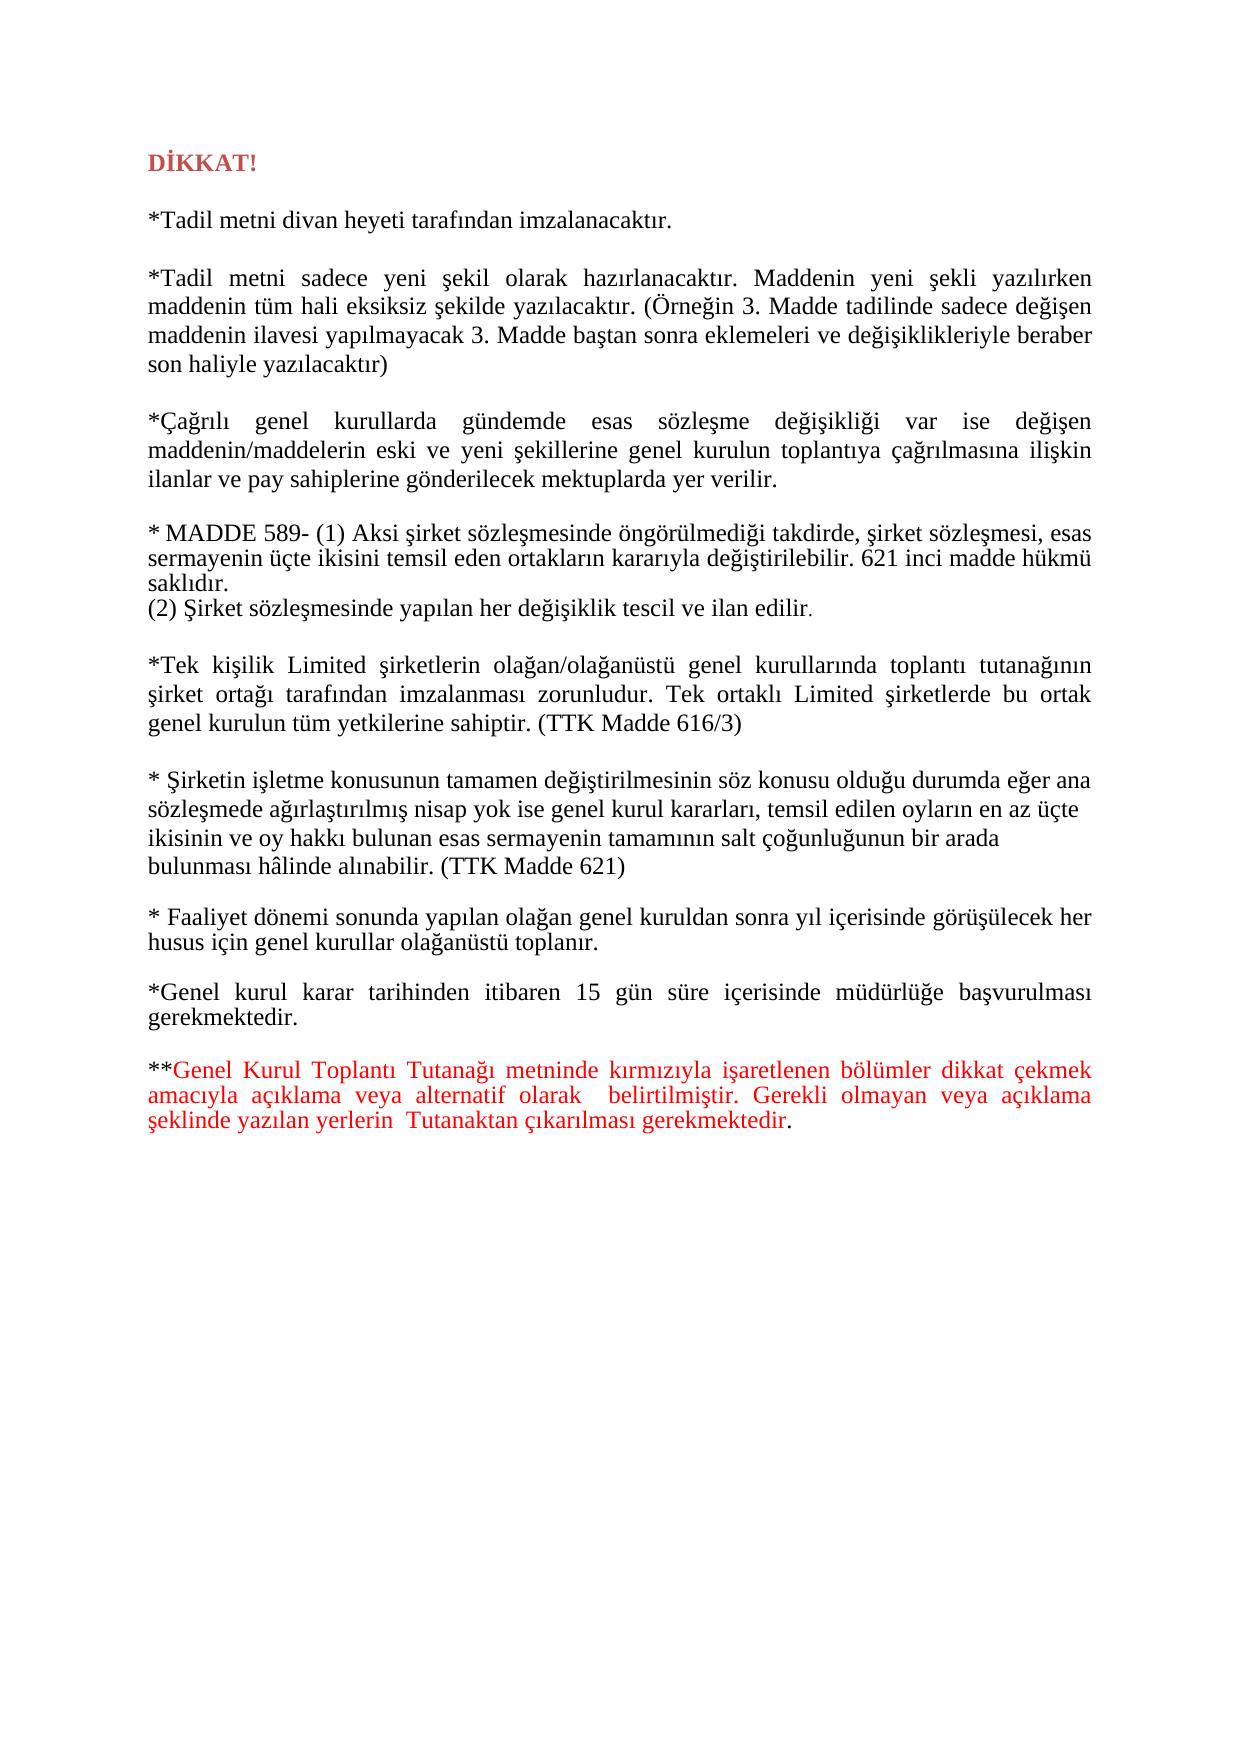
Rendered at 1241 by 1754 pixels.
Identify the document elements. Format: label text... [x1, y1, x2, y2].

text *Tadil metni sadece yeni şekil olarak hazırlanacaktır. Maddenin yeni şekli yazılırken maddenin tüm hali eksiksiz şekilde yazılacaktır. (Örneğin 3. Madde tadilinde sadece değişen maddenin ilavesi yapılmayacak 3. Madde baştan sonra eklemeleri ve değişiklikleriyle beraber son haliyle yazılacaktır) [148, 263, 1093, 378]
text *Tadil metni divan heyeti tarafından imzalanacaktır. [148, 205, 1093, 234]
text *Çağrılı genel kurullarda gündemde esas sözleşme değişikliği var ise değişen maddenin/maddelerin eski ve yeni şekillerine genel kurulun toplantıya çağrılmasına ilişkin ilanlar ve pay sahiplerine gönderilecek mektuplarda yer verilir. [148, 406, 1093, 493]
text * Faaliyet dönemi sonunda yapılan olağan genel kuruldan sonra yıl içerisinde görüşülecek her husus için genel kurullar olağanüstü toplanır. [148, 905, 1093, 955]
text * MADDE 589- (1) Aksi şirket sözleşmesinde öngörülmediği takdirde, şirket sözleşmesi, esas sermayenin üçte ikisini temsil eden ortakların kararıyla değiştirilebilir. 621 inci madde hükmü saklıdır. [148, 521, 1093, 596]
text * Şirketin işletme konusunun tamamen değiştirilmesinin söz konusu olduğu durumda eğer ana sözleşmede ağırlaştırılmış nisap yok ise genel kurul kararları, temsil edilen oyların en az üçte ikisinin ve oy hakkı bulunan esas sermayenin tamamının salt çoğunluğunun bir arada bulunması hâlinde alınabilir. (TTK Madde 621) [148, 765, 1093, 880]
text *Genel kurul karar tarihinden itibaren 15 gün süre içerisinde müdürlüğe başvurulması gerekmektedir. [148, 980, 1093, 1030]
text (2) Şirket sözleşmesinde yapılan her değişiklik tescil ve ilan edilir. [148, 596, 1093, 621]
text DİKKAT! [148, 148, 1093, 176]
text *Tek kişilik Limited şirketlerin olağan/olağanüstü genel kurullarında toplantı tutanağının şirket ortağı tarafından imzalanması zorunludur. Tek ortaklı Limited şirketlerde bu ortak genel kurulun tüm yetkilerine sahiptir. (TTK Madde 616/3) [148, 650, 1093, 736]
text **Genel Kurul Toplantı Tutanağı metninde kırmızıyla işaretlenen bölümler dikkat çekmek amacıyla açıklama veya alternatif olarak belirtilmiştir. Gerekli olmayan veya açıklama şeklinde yazılan yerlerin Tutanaktan çıkarılması gerekmektedir. [148, 1059, 1093, 1134]
